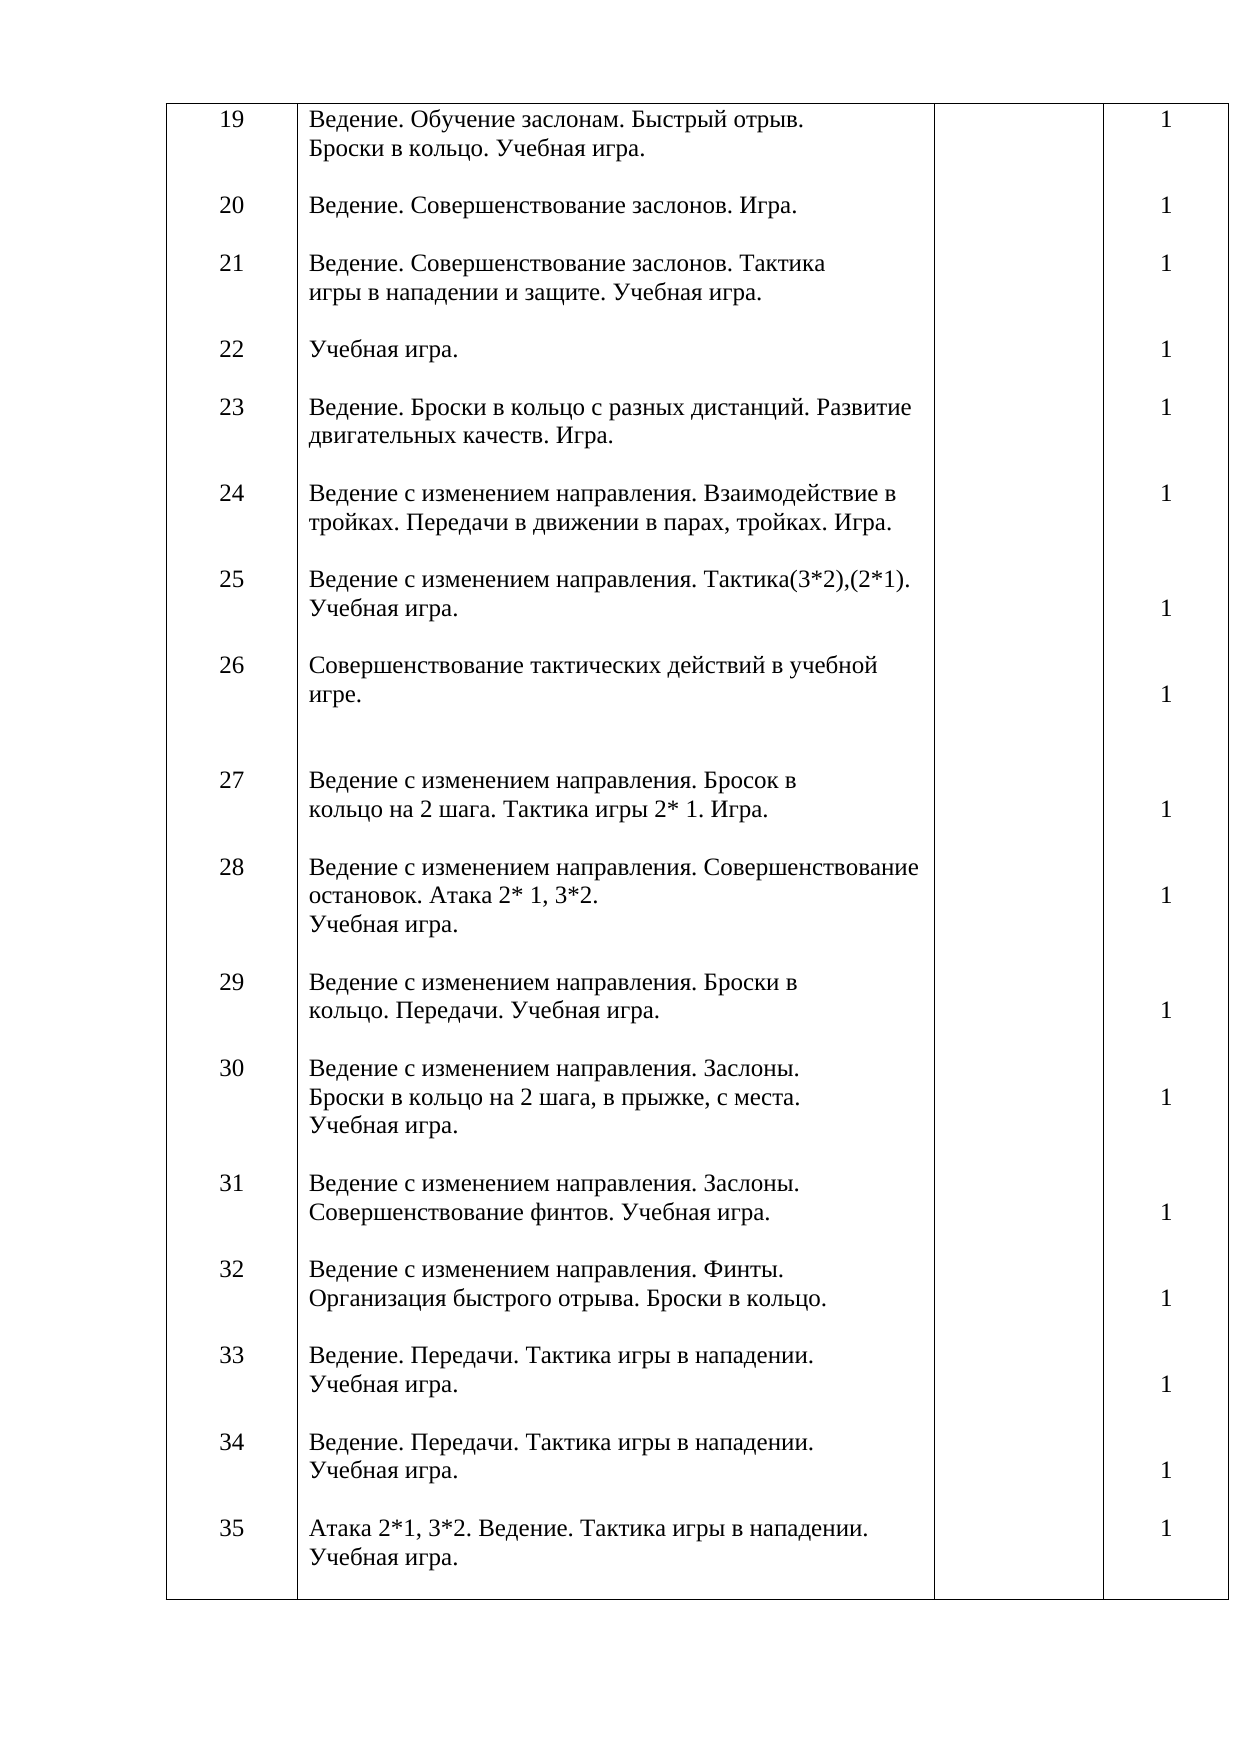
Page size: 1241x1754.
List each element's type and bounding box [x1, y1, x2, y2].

table_cell [298, 104, 934, 1599]
table_cell [167, 104, 297, 1599]
table_cell [1104, 104, 1228, 1599]
table_cell [935, 104, 1103, 1599]
